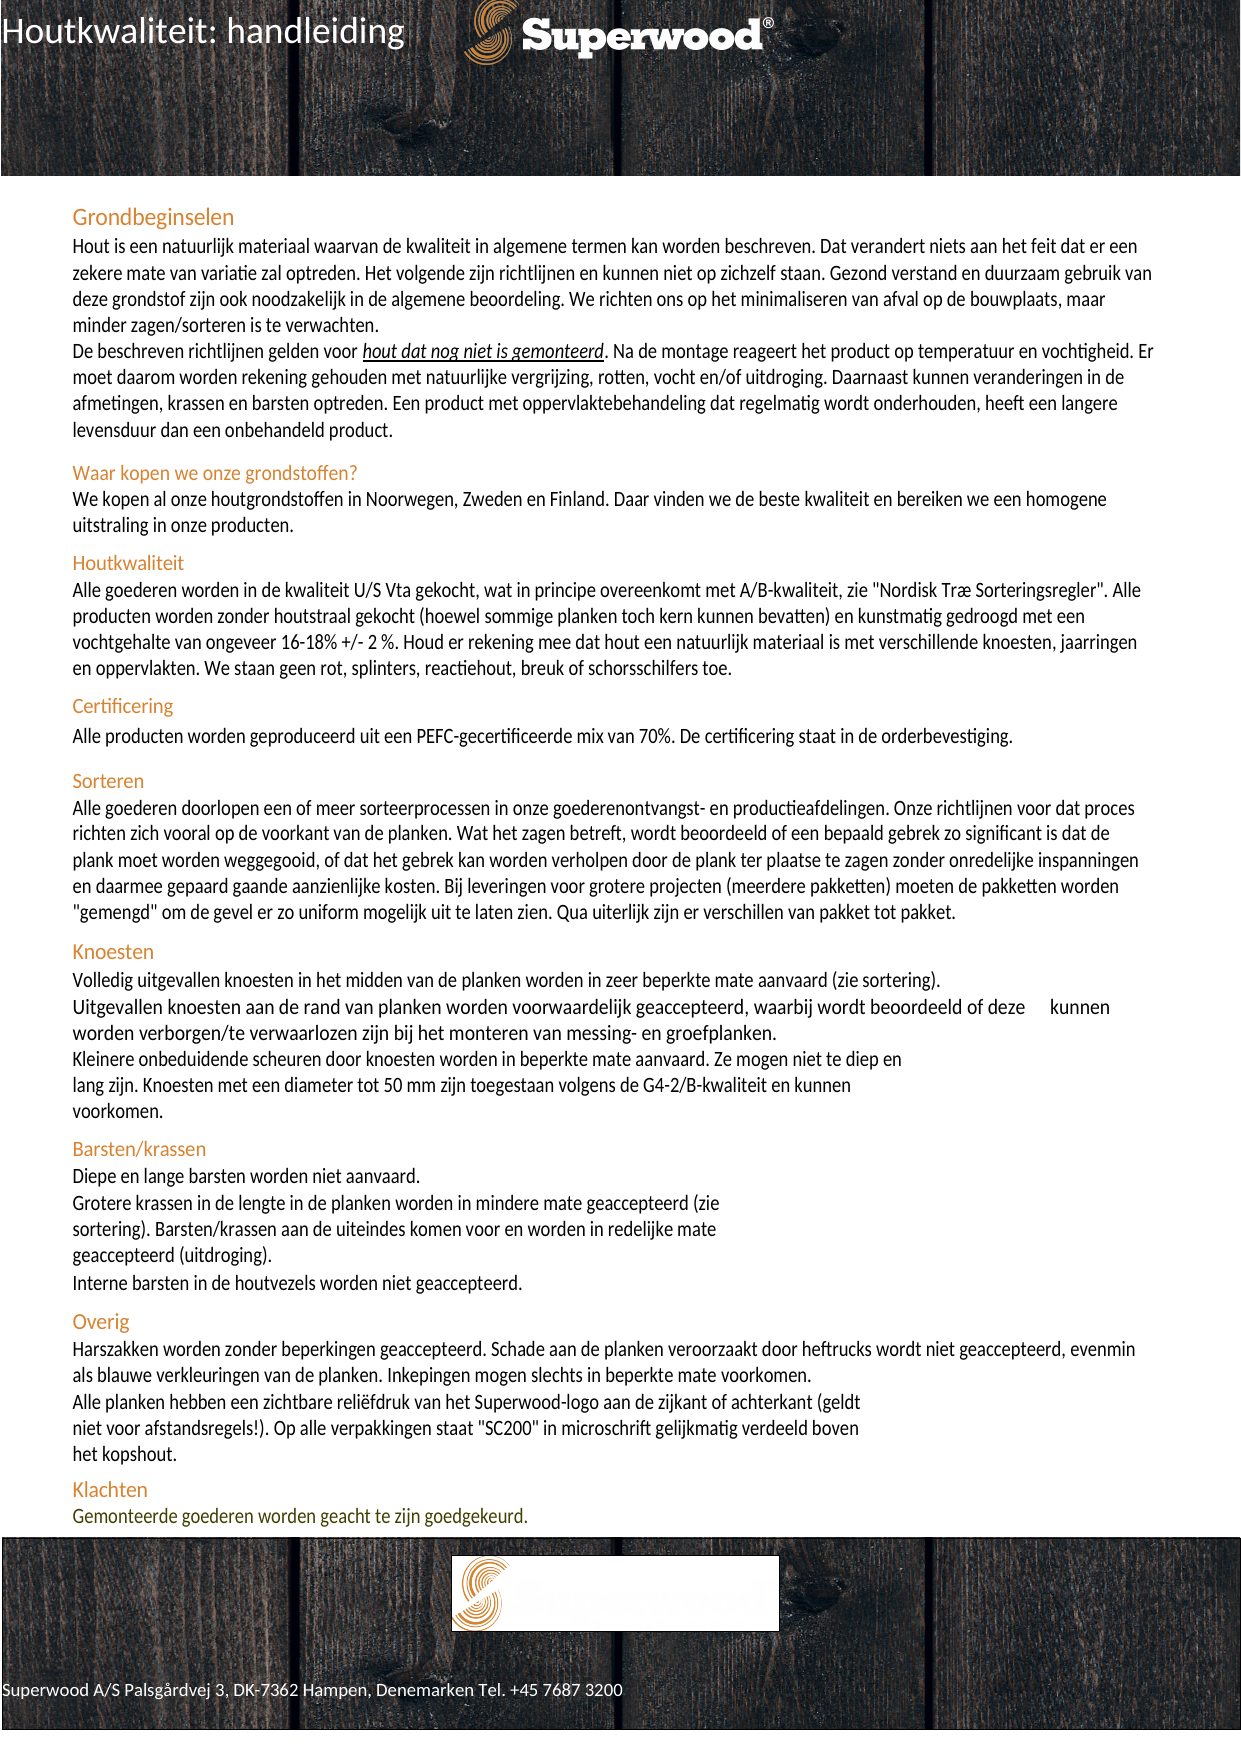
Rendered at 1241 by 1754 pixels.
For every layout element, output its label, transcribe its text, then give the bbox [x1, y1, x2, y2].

text We kopen al onze houtgrondstoffen in Noorwegen, Zweden en Finland. Daar vinden we de beste kwaliteit en bereiken we een homogene uitstraling in onze producten. [72, 486, 1159, 538]
text Barsten/krassen [72, 1134, 1240, 1162]
text Houtkwaliteit [72, 548, 1240, 576]
text Certificering [72, 693, 1240, 719]
text Gemonteerde goederen worden geacht te zijn goedgekeurd. [72, 1503, 1240, 1529]
text Sorteren [72, 766, 1240, 794]
picture [1, 0, 1241, 176]
text Hout is een natuurlijk materiaal waarvan de kwaliteit in algemene termen kan worden beschreven. Dat verandert niets aan het feit dat er een zekere mate van variatie zal optreden. Het volgende zijn richtlijnen en kunnen niet op zichzelf staan. Gezond verstand en duurzaam gebruik van deze grondstof zijn ook noodzakelijk in de algemene beoordeling. We richten ons op het minimaliseren van afval op de bouwplaats, maar minder zagen/sorteren is te verwachten. [72, 233, 1159, 338]
text Uitgevallen knoesten aan de rand van planken worden voorwaardelijk geaccepteerd, waarbij wordt beoordeeld of deze kunnen worden verborgen/te verwaarlozen zijn bij het monteren van messing- en groefplanken. [72, 993, 1152, 1045]
text Diepe en lange barsten worden niet aanvaard. [72, 1162, 1240, 1189]
text Klachten [72, 1475, 1240, 1503]
text Alle goederen worden in de kwaliteit U/S Vta gekocht, wat in principe overeenkomt met A/B-kwaliteit, zie "Nordisk Træ Sorteringsregler". Alle producten worden zonder houtstraal gekocht (hoewel sommige planken toch kern kunnen bevatten) en kunstmatig gedroogd met een vochtgehalte van ongeveer 16-18% +/- 2 %. Houd er rekening mee dat hout een natuurlijk materiaal is met verschillende knoesten, jaarringen en oppervlakten. We staan geen rot, splinters, reactiehout, breuk of schorsschilfers toe. [72, 576, 1149, 681]
text Knoesten [72, 935, 1240, 965]
text De beschreven richtlijnen gelden voor hout dat nog niet is gemonteerd. Na de montage reageert het product op temperatuur en vochtigheid. Er moet daarom worden rekening gehouden met natuurlijke vergrijzing, rotten, vocht en/of uitdroging. Daarnaast kunnen veranderingen in de afmetingen, krassen en barsten optreden. Een product met oppervlaktebehandeling dat regelmatig wordt onderhouden, heeft een langere levensduur dan een onbehandeld product. [72, 338, 1159, 442]
text Alle planken hebben een zichtbare reliëfdruk van het Superwood-logo aan de zijkant of achterkant (geldt niet voor afstandsregels!). Op alle verpakkingen staat "SC200" in microschrift gelijkmatig verdeeld boven het kopshout. [72, 1388, 889, 1467]
text Overig [72, 1305, 1240, 1336]
text Waar kopen we onze grondstoffen? [72, 458, 1240, 486]
text Alle producten worden geproduceerd uit een PEFC-gecertificeerde mix van 70%. De certificering staat in de orderbevestiging. [72, 719, 1240, 749]
text Grotere krassen in de lengte in de planken worden in mindere mate geaccepteerd (zie sortering). Barsten/krassen aan de uiteindes komen voor en worden in redelijke mate geaccepteerd (uitdroging). [72, 1189, 795, 1268]
text Alle goederen doorlopen een of meer sorteerprocessen in onze goederenontvangst- en productieafdelingen. Onze richtlijnen voor dat proces richten zich vooral op de voorkant van de planken. Wat het zagen betreft, wordt beoordeeld of een bepaald gebrek zo significant is dat de plank moet worden weggegooid, of dat het gebrek kan worden verholpen door de plank ter plaatse te zagen zonder onredelijke inspanningen en daarmee gepaard gaande aanzienlijke kosten. Bij leveringen voor grotere projecten (meerdere pakketten) moeten de pakketten worden "gemengd" om de gevel er zo uniform mogelijk uit te laten zien. Qua uiterlijk zijn er verschillen van pakket tot pakket. [72, 794, 1149, 925]
text Kleinere onbeduidende scheuren door knoesten worden in beperkte mate aanvaard. Ze mogen niet te diep en lang zijn. Knoesten met een diameter tot 50 mm zijn toegestaan volgens de G4-2/B-kwaliteit en kunnen voorkomen. [72, 1046, 913, 1124]
title Grondbeginselen [72, 201, 1240, 232]
picture [3, 1539, 1240, 1729]
text Interne barsten in de houtvezels worden niet geaccepteerd. [72, 1268, 1240, 1296]
text Harszakken worden zonder beperkingen geaccepteerd. Schade aan de planken veroorzaakt door heftrucks wordt niet geaccepteerd, evenmin als blauwe verkleuringen van de planken. Inkepingen mogen slechts in beperkte mate voorkomen. [72, 1336, 1159, 1388]
text Volledig uitgevallen knoesten in het midden van de planken worden in zeer beperkte mate aanvaard (zie sortering). [72, 965, 1240, 993]
